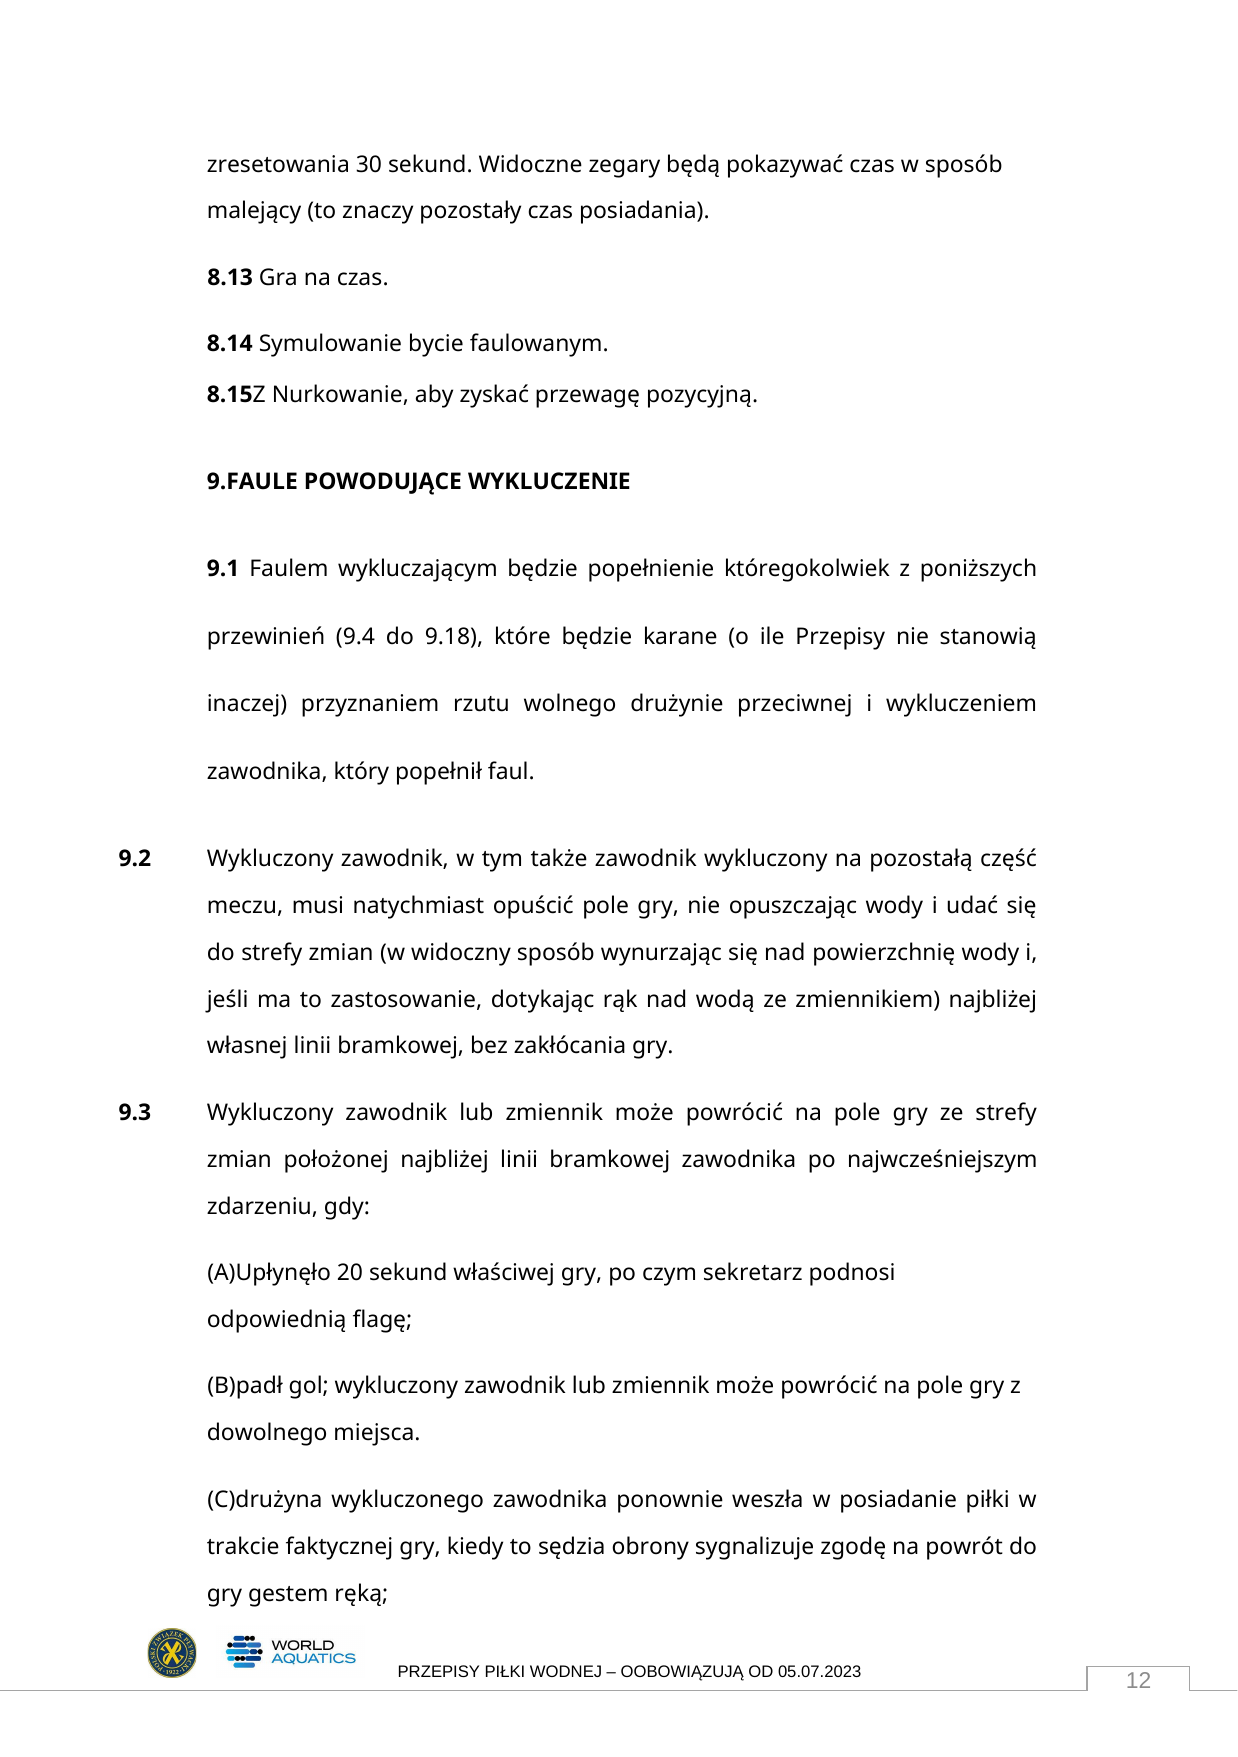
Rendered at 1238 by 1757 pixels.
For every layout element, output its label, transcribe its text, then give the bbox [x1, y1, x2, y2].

text (C)drużyna wykluczonego zawodnika ponownie weszła w posiadanie piłki w trakcie faktycznej gry, kiedy to sędzia obrony sygnalizuje zgodę na powrót do gry gestem ręką; [207, 1483, 1038, 1608]
text 9.FAULE POWODUJĄCE WYKLUCZENIE [207, 465, 1038, 497]
text (A)Upłynęło 20 sekund właściwej gry, po czym sekretarz podnosi odpowiednią flagę; [207, 1256, 1038, 1334]
text 8.15Z Nurkowanie, aby zyskać przewagę pozycyjną. [207, 378, 1038, 409]
text (B)padł gol; wykluczony zawodnik lub zmiennik może powrócić na pole gry z dowolnego miejsca. [207, 1369, 1038, 1448]
text 9.1 Faulem wykluczającym będzie popełnienie któregokolwiek z poniższych przewinień (9.4 do 9.18), które będzie karane (o ile Przepisy nie stanowią inaczej) przyznaniem rzutu wolnego drużynie przeciwnej i wykluczeniem zawodnika, który popełnił faul. [207, 552, 1038, 786]
text 9.2 Wykluczony zawodnik, w tym także zawodnik wykluczony na pozostałą część meczu, musi natychmiast opuścić pole gry, nie opuszczając wody i udać się do strefy zmian (w widoczny sposób wynurzając się nad powierzchnię wody i, jeśli ma to zastosowanie, dotykając rąk nad wodą ze zmiennikiem) najbliżej własnej linii bramkowej, bez zakłócania gry. [118, 842, 1038, 1061]
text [207, 148, 1038, 226]
picture [215, 1625, 366, 1678]
picture [147, 1628, 197, 1678]
text 8.14 Symulowanie bycie faulowanym. [207, 327, 1038, 359]
text 9.3 Wykluczony zawodnik lub zmiennik może powrócić na pole gry ze strefy zmian położonej najbliżej linii bramkowej zawodnika po najwcześniejszym zdarzeniu, gdy: [118, 1096, 1038, 1221]
text 8.13 Gra na czas. [207, 261, 1038, 292]
